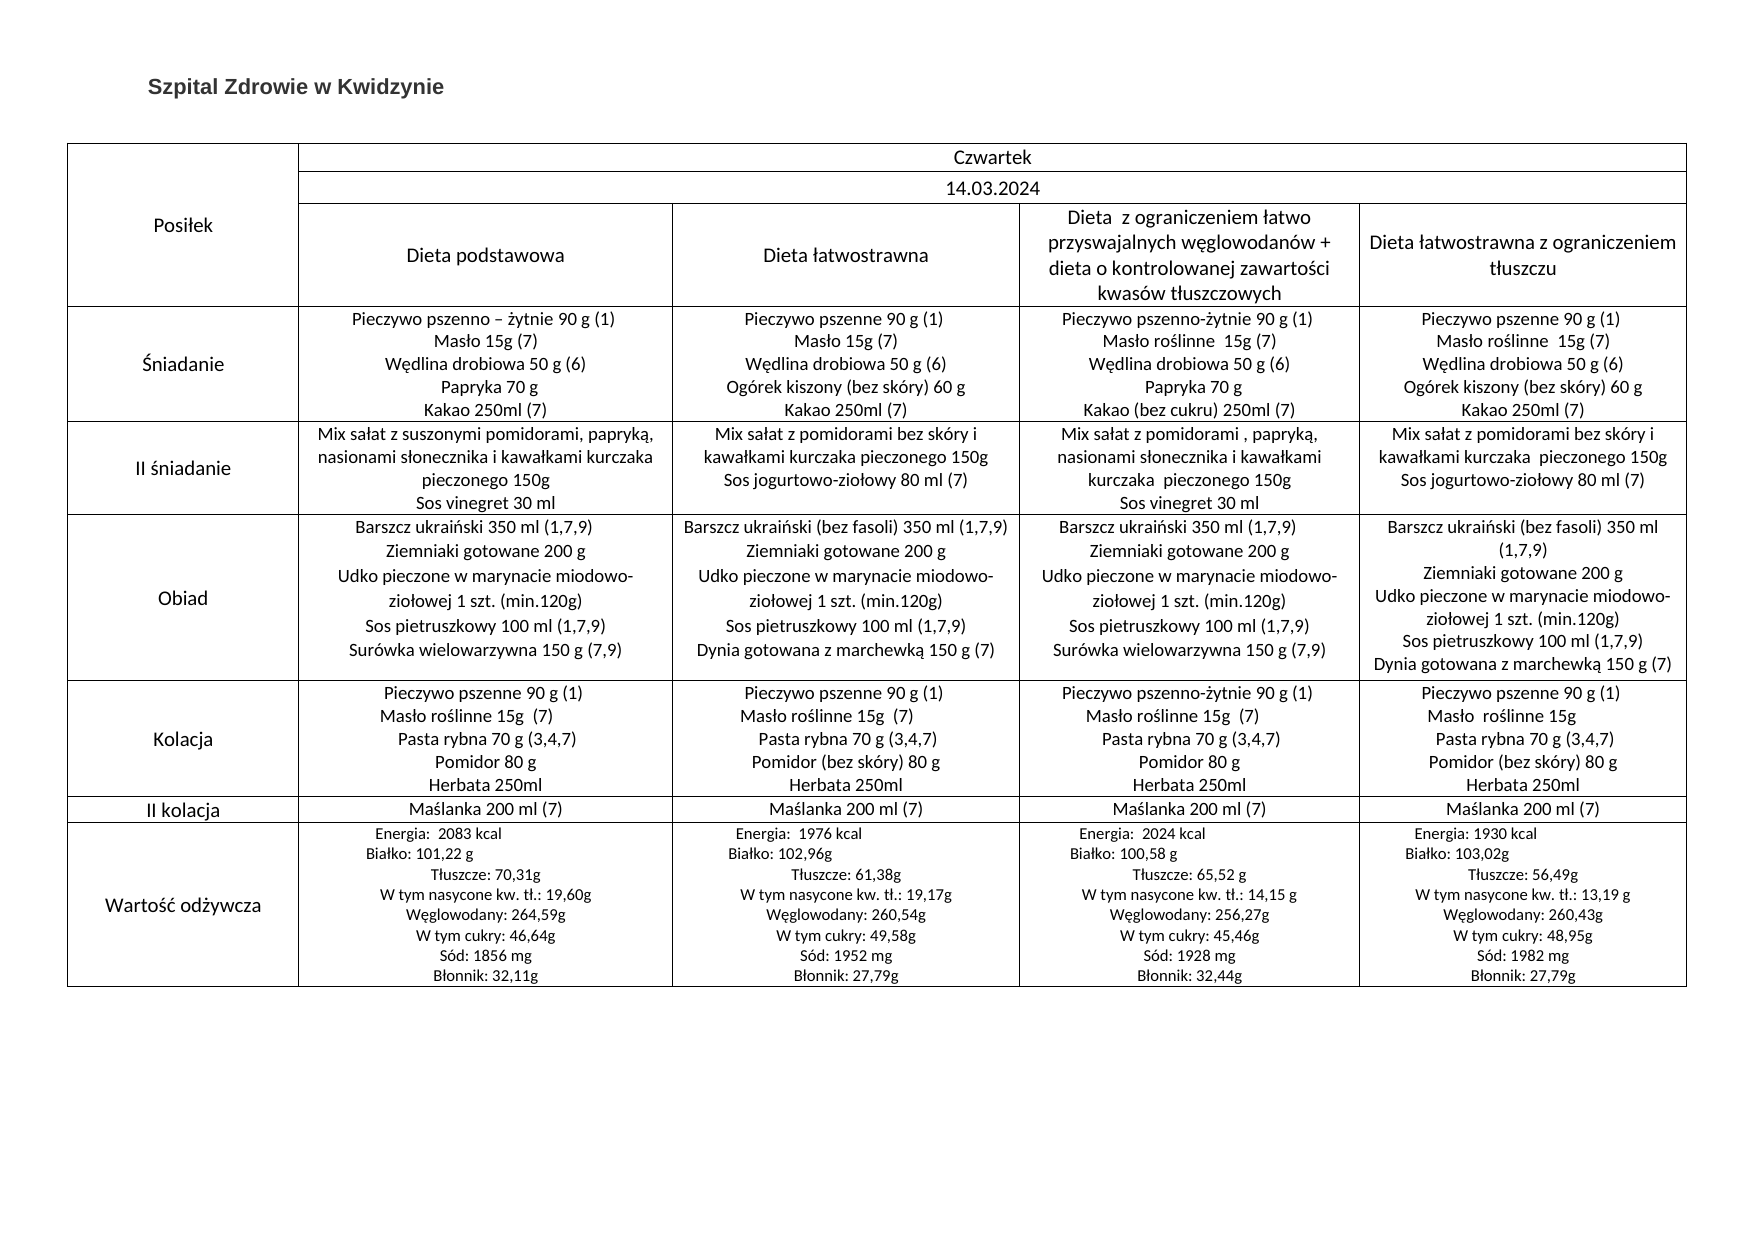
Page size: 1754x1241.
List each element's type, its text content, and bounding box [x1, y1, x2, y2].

table_cell Energia: 2083 kcal Białko: 101,22 g Tłuszcze: 70,31g W tym nasycone kw. tł.: 19,60g Węglowodany: 264,59g W tym cukry: 46,64g Sód: 1856 mg Błonnik: 32,11g [299, 823, 672, 986]
table_cell Pieczywo pszenno-żytnie 90 g (1) Masło roślinne 15g (7) Wędlina drobiowa 50 g (6) Papryka 70 g Kakao (bez cukru) 250ml (7) [1020, 307, 1359, 421]
table_cell Pieczywo pszenne 90 g (1) Masło roślinne 15g (7) Pasta rybna 70 g (3,4,7) Pomidor (bez skóry) 80 g Herbata 250ml [673, 681, 1019, 796]
table_cell Pieczywo pszenne 90 g (1) Masło roślinne 15g Pasta rybna 70 g (3,4,7) Pomidor (bez skóry) 80 g Herbata 250ml [1360, 681, 1686, 796]
table_cell Maślanka 200 ml (7) [299, 797, 672, 822]
table_cell Mix sałat z suszonymi pomidorami, papryką, nasionami słonecznika i kawałkami kurczaka pieczonego 150g Sos vinegret 30 ml [299, 422, 672, 514]
table_cell II śniadanie [68, 422, 298, 514]
table_cell 14.03.2024 [299, 172, 1686, 203]
table_cell Dieta łatwostrawna z ograniczeniem tłuszczu [1360, 204, 1686, 306]
table_cell Mix sałat z pomidorami bez skóry i kawałkami kurczaka pieczonego 150g Sos jogurtowo-ziołowy 80 ml (7) [1360, 422, 1686, 514]
table_cell Śniadanie [68, 307, 298, 421]
table_cell Maślanka 200 ml (7) [1020, 797, 1359, 822]
table_header Czwartek [299, 144, 1686, 171]
table_cell Kolacja [68, 681, 298, 796]
table_cell Energia: 1976 kcal Białko: 102,96g Tłuszcze: 61,38g W tym nasycone kw. tł.: 19,17g Węglowodany: 260,54g W tym cukry: 49,58g Sód: 1952 mg Błonnik: 27,79g [673, 823, 1019, 986]
table_cell Dieta łatwostrawna [673, 204, 1019, 306]
table_cell Barszcz ukraiński (bez fasoli) 350 ml (1,7,9) Ziemniaki gotowane 200 g Udko pieczone w marynacie miodowo-ziołowej 1 szt. (min.120g) Sos pietruszkowy 100 ml (1,7,9) Dynia gotowana z marchewką 150 g (7) [1360, 515, 1686, 680]
table_cell Energia: 2024 kcal Białko: 100,58 g Tłuszcze: 65,52 g W tym nasycone kw. tł.: 14,15 g Węglowodany: 256,27g W tym cukry: 45,46g Sód: 1928 mg Błonnik: 32,44g [1020, 823, 1359, 986]
table_cell Obiad [68, 515, 298, 680]
table_cell Mix sałat z pomidorami bez skóry i kawałkami kurczaka pieczonego 150g Sos jogurtowo-ziołowy 80 ml (7) [673, 422, 1019, 514]
table_cell Mix sałat z pomidorami , papryką, nasionami słonecznika i kawałkami kurczaka pieczonego 150g Sos vinegret 30 ml [1020, 422, 1359, 514]
table_cell II kolacja [68, 797, 298, 822]
table_cell Pieczywo pszenno-żytnie 90 g (1) Masło roślinne 15g (7) Pasta rybna 70 g (3,4,7) Pomidor 80 g Herbata 250ml [1020, 681, 1359, 796]
table_cell Dieta z ograniczeniem łatwo przyswajalnych węglowodanów + dieta o kontrolowanej zawartości kwasów tłuszczowych [1020, 204, 1359, 306]
table_cell Dieta podstawowa [299, 204, 672, 306]
table_cell Pieczywo pszenno – żytnie 90 g (1) Masło 15g (7) Wędlina drobiowa 50 g (6) Papryka 70 g Kakao 250ml (7) [299, 307, 672, 421]
table_cell Maślanka 200 ml (7) [1360, 797, 1686, 822]
table_cell Energia: 1930 kcal Białko: 103,02g Tłuszcze: 56,49g W tym nasycone kw. tł.: 13,19 g Węglowodany: 260,43g W tym cukry: 48,95g Sód: 1982 mg Błonnik: 27,79g [1360, 823, 1686, 986]
table_cell Pieczywo pszenne 90 g (1) Masło roślinne 15g (7) Wędlina drobiowa 50 g (6) Ogórek kiszony (bez skóry) 60 g Kakao 250ml (7) [1360, 307, 1686, 421]
table_cell Maślanka 200 ml (7) [673, 797, 1019, 822]
table_header Posiłek [68, 144, 298, 306]
table_cell Pieczywo pszenne 90 g (1) Masło roślinne 15g (7) Pasta rybna 70 g (3,4,7) Pomidor 80 g Herbata 250ml [299, 681, 672, 796]
table_cell Wartość odżywcza [68, 823, 298, 986]
table_cell Barszcz ukraiński 350 ml (1,7,9) Ziemniaki gotowane 200 g Udko pieczone w marynacie miodowo-ziołowej 1 szt. (min.120g) Sos pietruszkowy 100 ml (1,7,9) Surówka wielowarzywna 150 g (7,9) [299, 515, 672, 680]
table_cell Barszcz ukraiński (bez fasoli) 350 ml (1,7,9) Ziemniaki gotowane 200 g Udko pieczone w marynacie miodowo-ziołowej 1 szt. (min.120g) Sos pietruszkowy 100 ml (1,7,9) Dynia gotowana z marchewką 150 g (7) [673, 515, 1019, 680]
table_cell Pieczywo pszenne 90 g (1) Masło 15g (7) Wędlina drobiowa 50 g (6) Ogórek kiszony (bez skóry) 60 g Kakao 250ml (7) [673, 307, 1019, 421]
table_cell Barszcz ukraiński 350 ml (1,7,9) Ziemniaki gotowane 200 g Udko pieczone w marynacie miodowo-ziołowej 1 szt. (min.120g) Sos pietruszkowy 100 ml (1,7,9) Surówka wielowarzywna 150 g (7,9) [1020, 515, 1359, 680]
